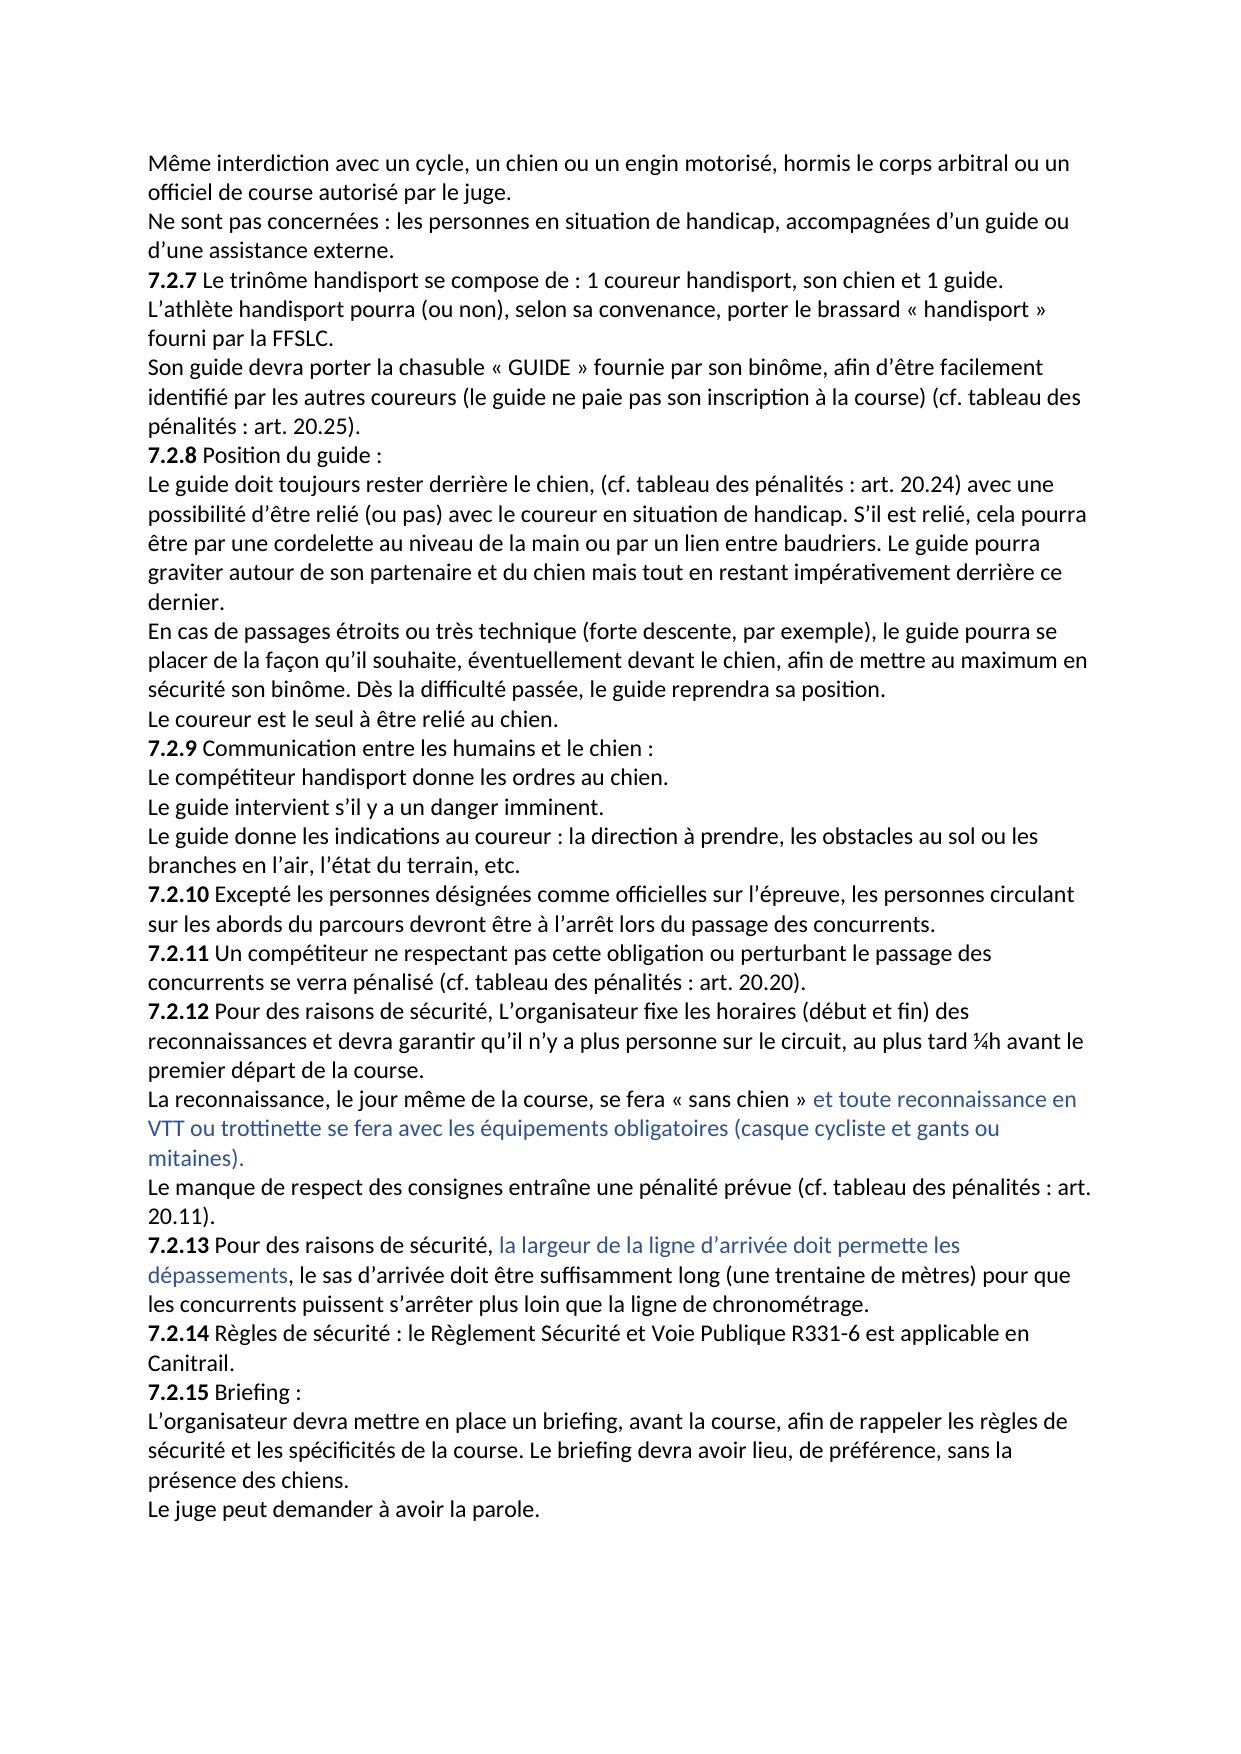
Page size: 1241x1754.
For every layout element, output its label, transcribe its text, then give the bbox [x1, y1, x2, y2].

text La reconnaissance, le jour même de la course, se fera « sans chien » et toute reconnaissance en VTT ou trottinette se fera avec les équipements obligatoires (casque cycliste et gants ou mitaines). [148, 1084, 1093, 1172]
text Le guide donne les indications au coureur : la direction à prendre, les obstacles au sol ou les branches en l’air, l’état du terrain, etc. [148, 821, 1093, 879]
text 7.2.9 Communication entre les humains et le chien : [148, 733, 1093, 762]
text 7.2.15 Briefing : [148, 1377, 1093, 1406]
text Le guide doit toujours rester derrière le chien, (cf. tableau des pénalités : art. 20.24) avec une possibilité d’être relié (ou pas) avec le coureur en situation de handicap. S’il est relié, cela pourra être par une cordelette au niveau de la main ou par un lien entre baudriers. Le guide pourra graviter autour de son partenaire et du chien mais tout en restant impérativement derrière ce dernier. [148, 469, 1093, 616]
text En cas de passages étroits ou très technique (forte descente, par exemple), le guide pourra se placer de la façon qu’il souhaite, éventuellement devant le chien, afin de mettre au maximum en sécurité son binôme. Dès la difficulté passée, le guide reprendra sa position. [148, 616, 1093, 704]
text Le compétiteur handisport donne les ordres au chien. [148, 762, 1093, 792]
text 7.2.11 Un compétiteur ne respectant pas cette obligation ou perturbant le passage des concurrents se verra pénalisé (cf. tableau des pénalités : art. 20.20). [148, 938, 1093, 996]
text 7.2.10 Excepté les personnes désignées comme officielles sur l’épreuve, les personnes circulant sur les abords du parcours devront être à l’arrêt lors du passage des concurrents. [148, 879, 1093, 938]
text 7.2.8 Position du guide : [148, 440, 1093, 469]
text 7.2.12 Pour des raisons de sécurité, L’organisateur fixe les horaires (début et fin) des reconnaissances et devra garantir qu’il n’y a plus personne sur le circuit, au plus tard ¼h avant le premier départ de la course. [148, 996, 1093, 1084]
text L’organisateur devra mettre en place un briefing, avant la course, afin de rappeler les règles de sécurité et les spécificités de la course. Le briefing devra avoir lieu, de préférence, sans la présence des chiens. [148, 1406, 1093, 1494]
text Son guide devra porter la chasuble « GUIDE » fournie par son binôme, afin d’être facilement identifié par les autres coureurs (le guide ne paie pas son inscription à la course) (cf. tableau des pénalités : art. 20.25). [148, 352, 1093, 440]
text Le coureur est le seul à être relié au chien. [148, 704, 1093, 733]
text Le juge peut demander à avoir la parole. [148, 1494, 1093, 1523]
text Même interdiction avec un cycle, un chien ou un engin motorisé, hormis le corps arbitral ou un officiel de course autorisé par le juge. [148, 148, 1093, 206]
text 7.2.14 Règles de sécurité : le Règlement Sécurité et Voie Publique R331-6 est applicable en Canitrail. [148, 1318, 1093, 1377]
text 7.2.13 Pour des raisons de sécurité, la largeur de la ligne d’arrivée doit permette les dépassements, le sas d’arrivée doit être suffisamment long (une trentaine de mètres) pour que les concurrents puissent s’arrêter plus loin que la ligne de chronométrage. [148, 1231, 1093, 1318]
text Ne sont pas concernées : les personnes en situation de handicap, accompagnées d’un guide ou d’une assistance externe. [148, 206, 1093, 265]
text Le guide intervient s’il y a un danger imminent. [148, 792, 1093, 821]
text 7.2.7 Le trinôme handisport se compose de : 1 coureur handisport, son chien et 1 guide. [148, 265, 1093, 294]
text L’athlète handisport pourra (ou non), selon sa convenance, porter le brassard « handisport » fourni par la FFSLC. [148, 294, 1093, 352]
text Le manque de respect des consignes entraîne une pénalité prévue (cf. tableau des pénalités : art. 20.11). [148, 1172, 1093, 1231]
